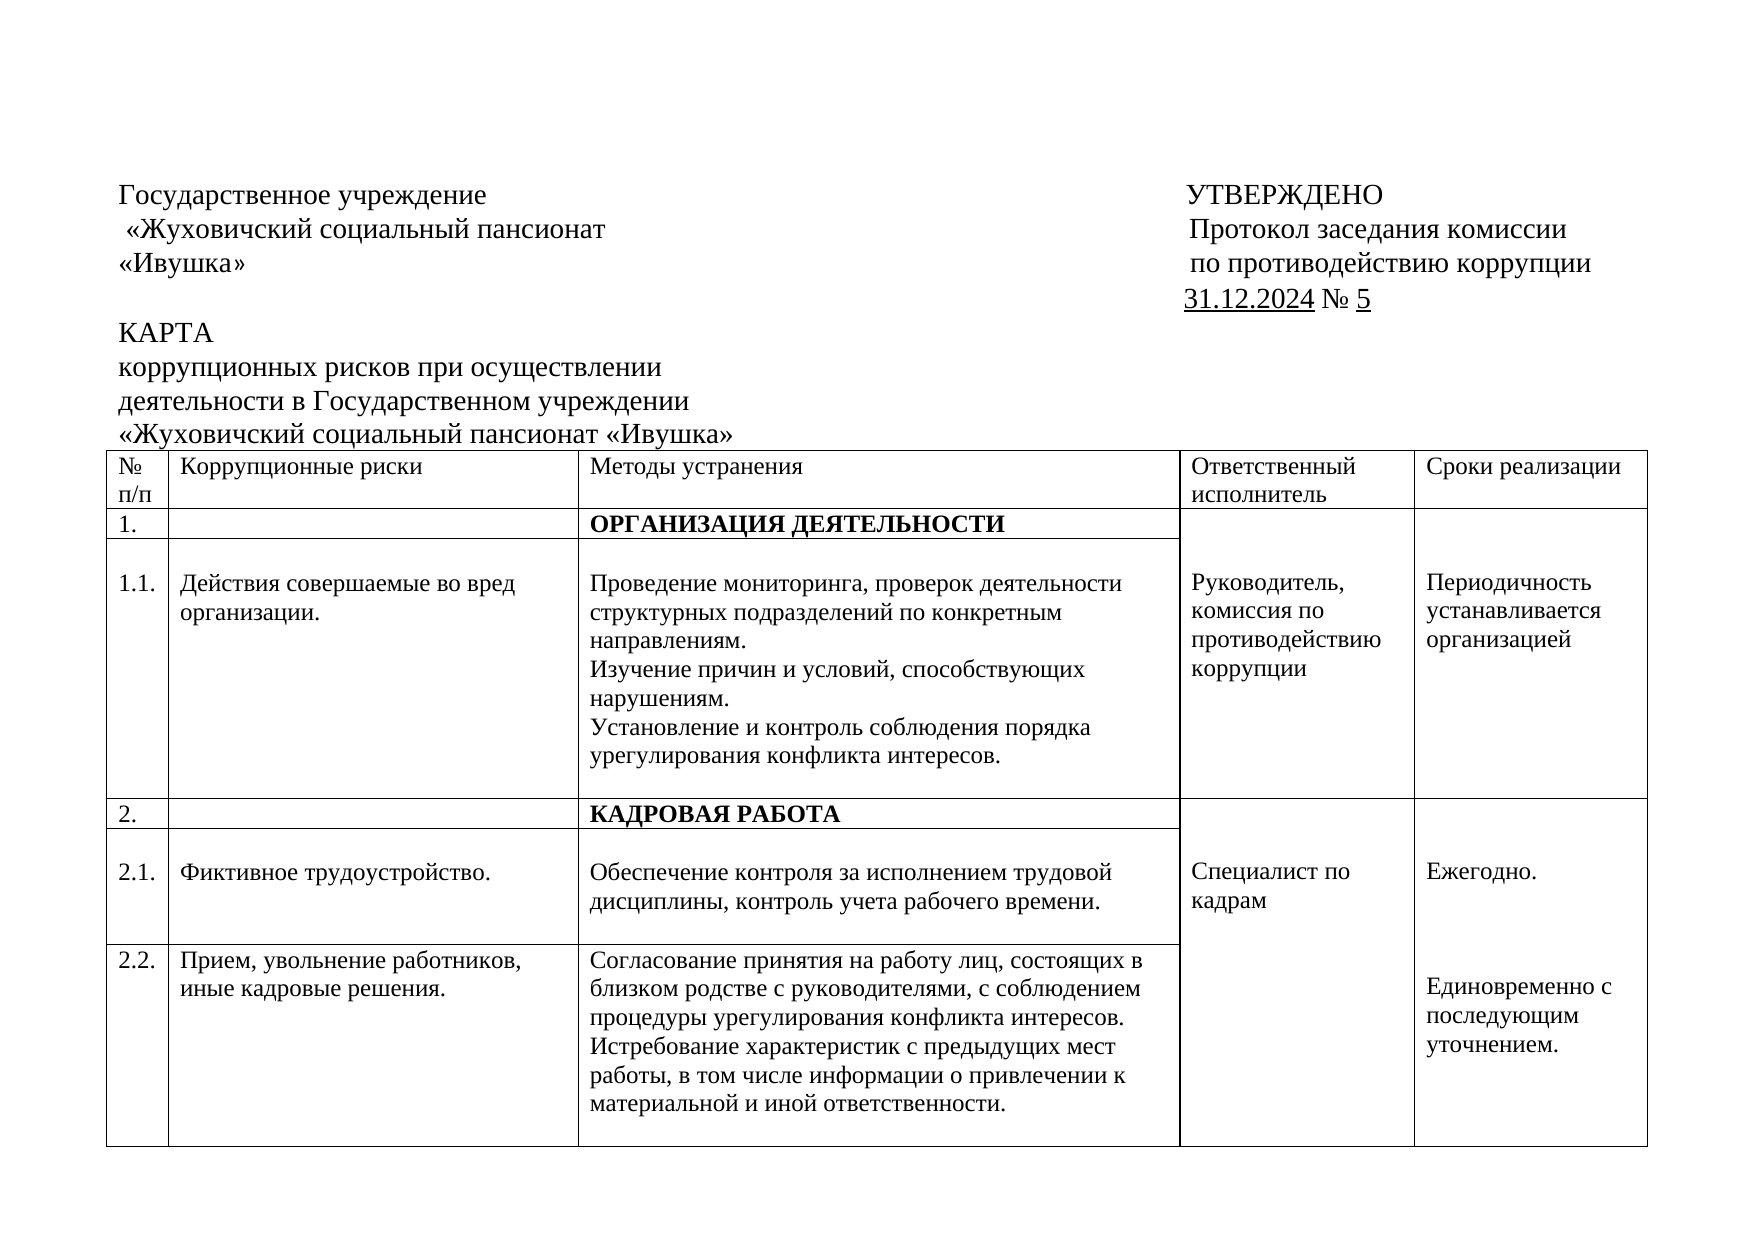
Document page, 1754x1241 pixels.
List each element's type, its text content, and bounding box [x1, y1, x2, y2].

table_cell Фиктивное трудоустройство. [169, 829, 578, 944]
table_cell Прием, увольнение работников, иные кадровые решения. [169, 945, 578, 1146]
table_cell Проведение мониторинга, проверок деятельности структурных подразделений по конкретным направлениям. Изучение причин и условий, способствующих нарушениям. Установление и контроль соблюдения порядка урегулирования конфликта интересов. [579, 539, 1179, 798]
table_cell Действия совершаемые во вред организации. [169, 539, 578, 798]
text «Жуховичский социальный пансионат «Ивушка» [118, 416, 1636, 450]
table_cell ОРГАНИЗАЦИЯ ДЕЯТЕЛЬНОСТИ [579, 509, 1179, 538]
table_cell Согласование принятия на работу лиц, состоящих в близком родстве с руководителями, с соблюдением процедуры урегулирования конфликта интересов. Истребование характеристик с предыдущих мест работы, в том числе информации о привлечении к материальной и иной ответственности. [579, 945, 1179, 1146]
table_header Ответственный исполнитель [1181, 451, 1414, 508]
table_cell [169, 799, 578, 828]
table_cell 1. [107, 509, 168, 538]
text коррупционных рисков при осуществлении [118, 349, 1636, 383]
table_cell Периодичность устанавливается организацией [1415, 509, 1647, 798]
table_header № п/п [107, 451, 168, 508]
table_cell КАДРОВАЯ РАБОТА [579, 799, 1179, 828]
table_cell Специалист по кадрам [1181, 799, 1414, 1146]
table_header Коррупционные риски [169, 451, 578, 508]
table_cell 2.1. [107, 829, 168, 944]
table_cell 1.1. [107, 539, 168, 798]
table_cell 2. [107, 799, 168, 828]
text КАРТА [118, 316, 1636, 349]
table_header Сроки реализации [1415, 451, 1647, 508]
table_cell [169, 509, 578, 538]
text Государственное учреждение УТВЕРЖДЕНО [118, 177, 1636, 211]
table_cell Ежегодно. Единовременно с последующим уточнением. [1415, 799, 1647, 1146]
text «Жуховичский социальный пансионат Протокол заседания комиссии [118, 211, 1636, 244]
table_cell 2.2. [107, 945, 168, 1146]
table_cell Руководитель, комиссия по противодействию коррупции [1181, 509, 1414, 798]
text «Ивушка» по противодействию коррупции 31.12.2024 № 5 [118, 244, 1636, 316]
table_header Методы устранения [579, 451, 1179, 508]
table_cell Обеспечение контроля за исполнением трудовой дисциплины, контроль учета рабочего времени. [579, 829, 1179, 944]
text деятельности в Государственном учреждении [118, 383, 1636, 416]
